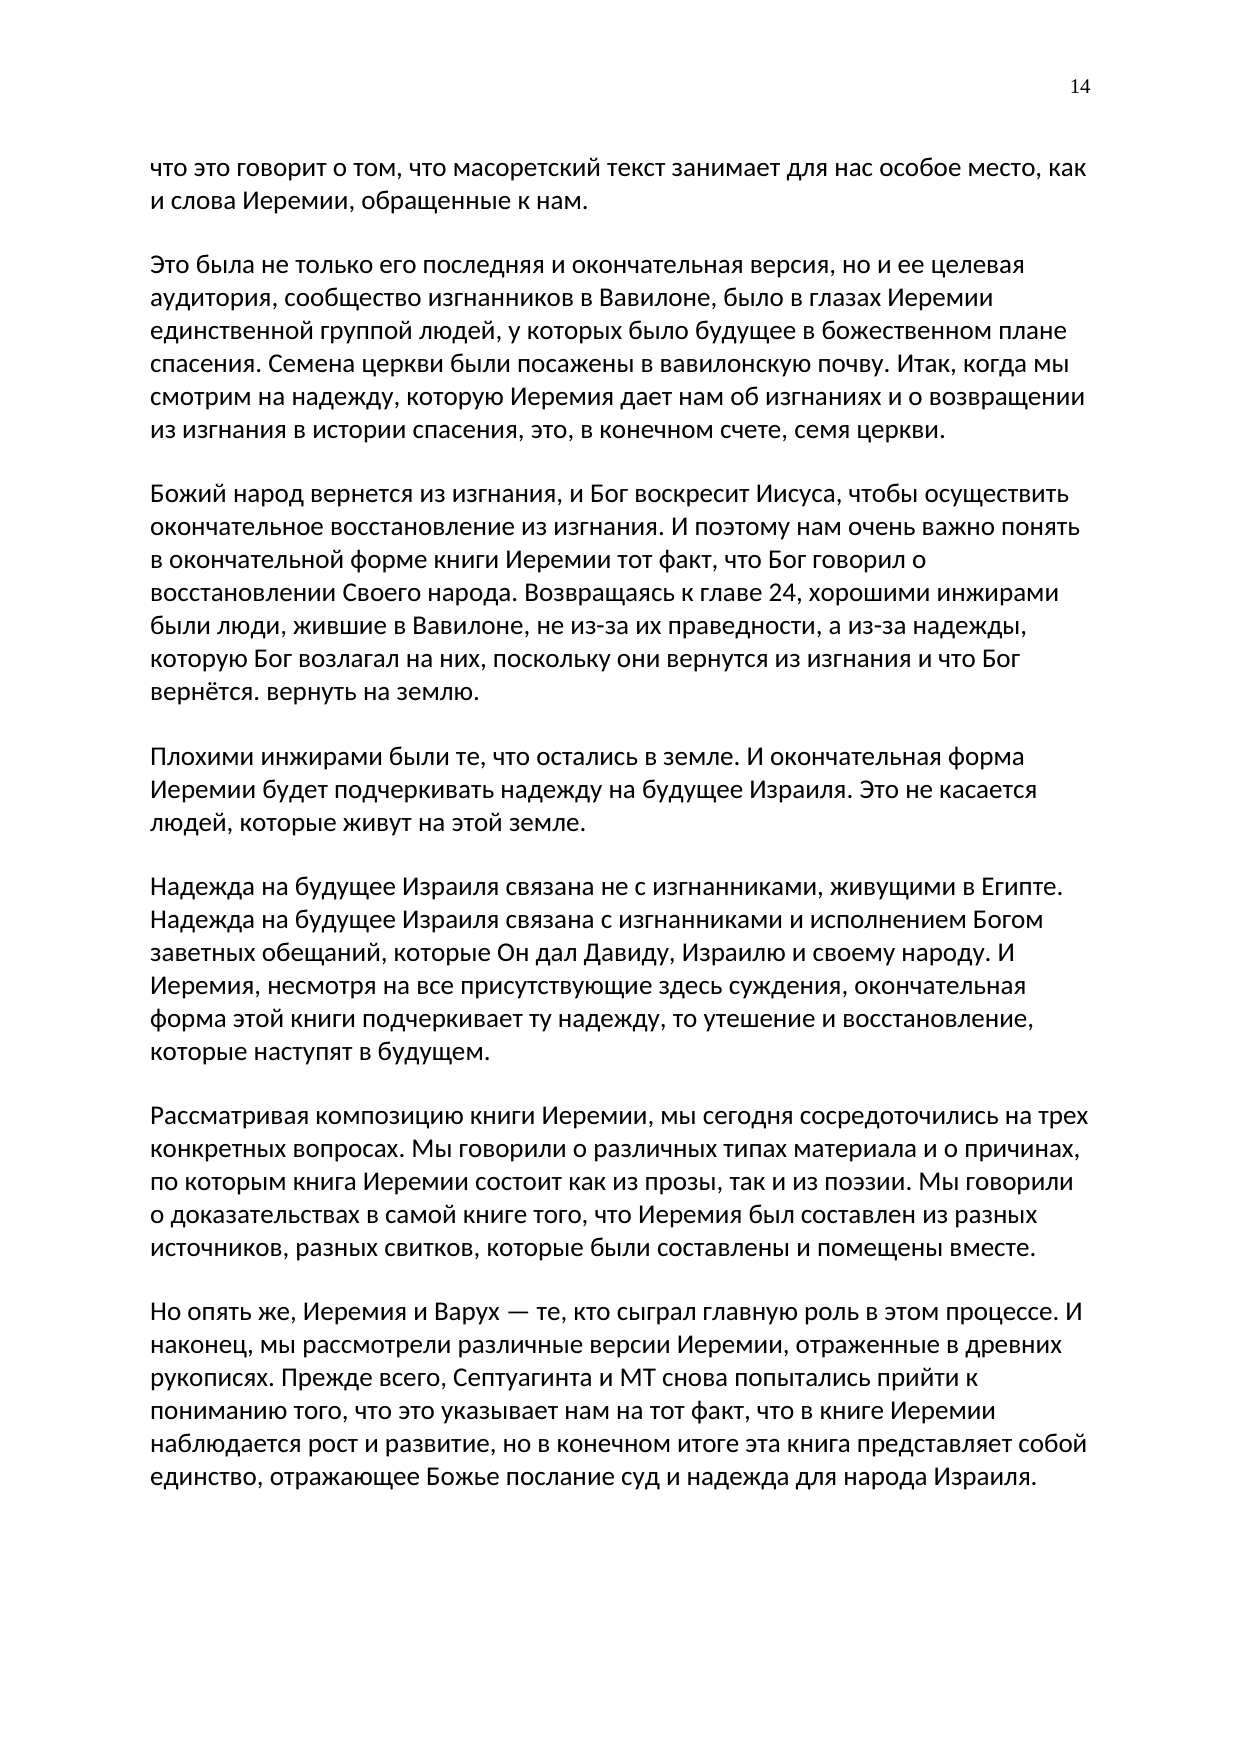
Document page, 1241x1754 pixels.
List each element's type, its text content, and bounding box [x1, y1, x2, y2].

text Божий народ вернется из изгнания, и Бог воскресит Иисуса, чтобы осуществить окончательное восстановление из изгнания. И поэтому нам очень важно понять в окончательной форме книги Иеремии тот факт, что Бог говорил о восстановлении Своего народа. Возвращаясь к главе 24, хорошими инжирами были люди, жившие в Вавилоне, не из-за их праведности, а из-за надежды, которую Бог возлагал на них, поскольку они вернутся из изгнания и что Бог вернётся. вернуть на землю. [150, 476, 1090, 708]
text Надежда на будущее Израиля связана не с изгнанниками, живущими в Египте. Надежда на будущее Израиля связана с изгнанниками и исполнением Богом заветных обещаний, которые Он дал Давиду, Израилю и своему народу. И Иеремия, несмотря на все присутствующие здесь суждения, окончательная форма этой книги подчеркивает ту надежду, то утешение и восстановление, которые наступят в будущем. [150, 869, 1090, 1067]
text Но опять же, Иеремия и Варух — те, кто сыграл главную роль в этом процессе. И наконец, мы рассмотрели различные версии Иеремии, отраженные в древних рукописях. Прежде всего, Септуагинта и МТ снова попытались прийти к пониманию того, что это указывает нам на тот факт, что в книге Иеремии наблюдается рост и развитие, но в конечном итоге эта книга представляет собой единство, отражающее Божье послание суд и надежда для народа Израиля. [150, 1294, 1090, 1493]
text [150, 150, 1090, 216]
text Плохими инжирами были те, что остались в земле. И окончательная форма Иеремии будет подчеркивать надежду на будущее Израиля. Это не касается людей, которые живут на этой земле. [150, 739, 1090, 838]
text Это была не только его последняя и окончательная версия, но и ее целевая аудитория, сообщество изгнанников в Вавилоне, было в глазах Иеремии единственной группой людей, у которых было будущее в божественном плане спасения. Семена церкви были посажены в вавилонскую почву. Итак, когда мы смотрим на надежду, которую Иеремия дает нам об изгнаниях и о возвращении из изгнания в истории спасения, это, в конечном счете, семя церкви. [150, 247, 1090, 445]
text Рассматривая композицию книги Иеремии, мы сегодня сосредоточились на трех конкретных вопросах. Мы говорили о различных типах материала и о причинах, по которым книга Иеремии состоит как из прозы, так и из поэзии. Мы говорили о доказательствах в самой книге того, что Иеремия был составлен из разных источников, разных свитков, которые были составлены и помещены вместе. [150, 1098, 1090, 1263]
